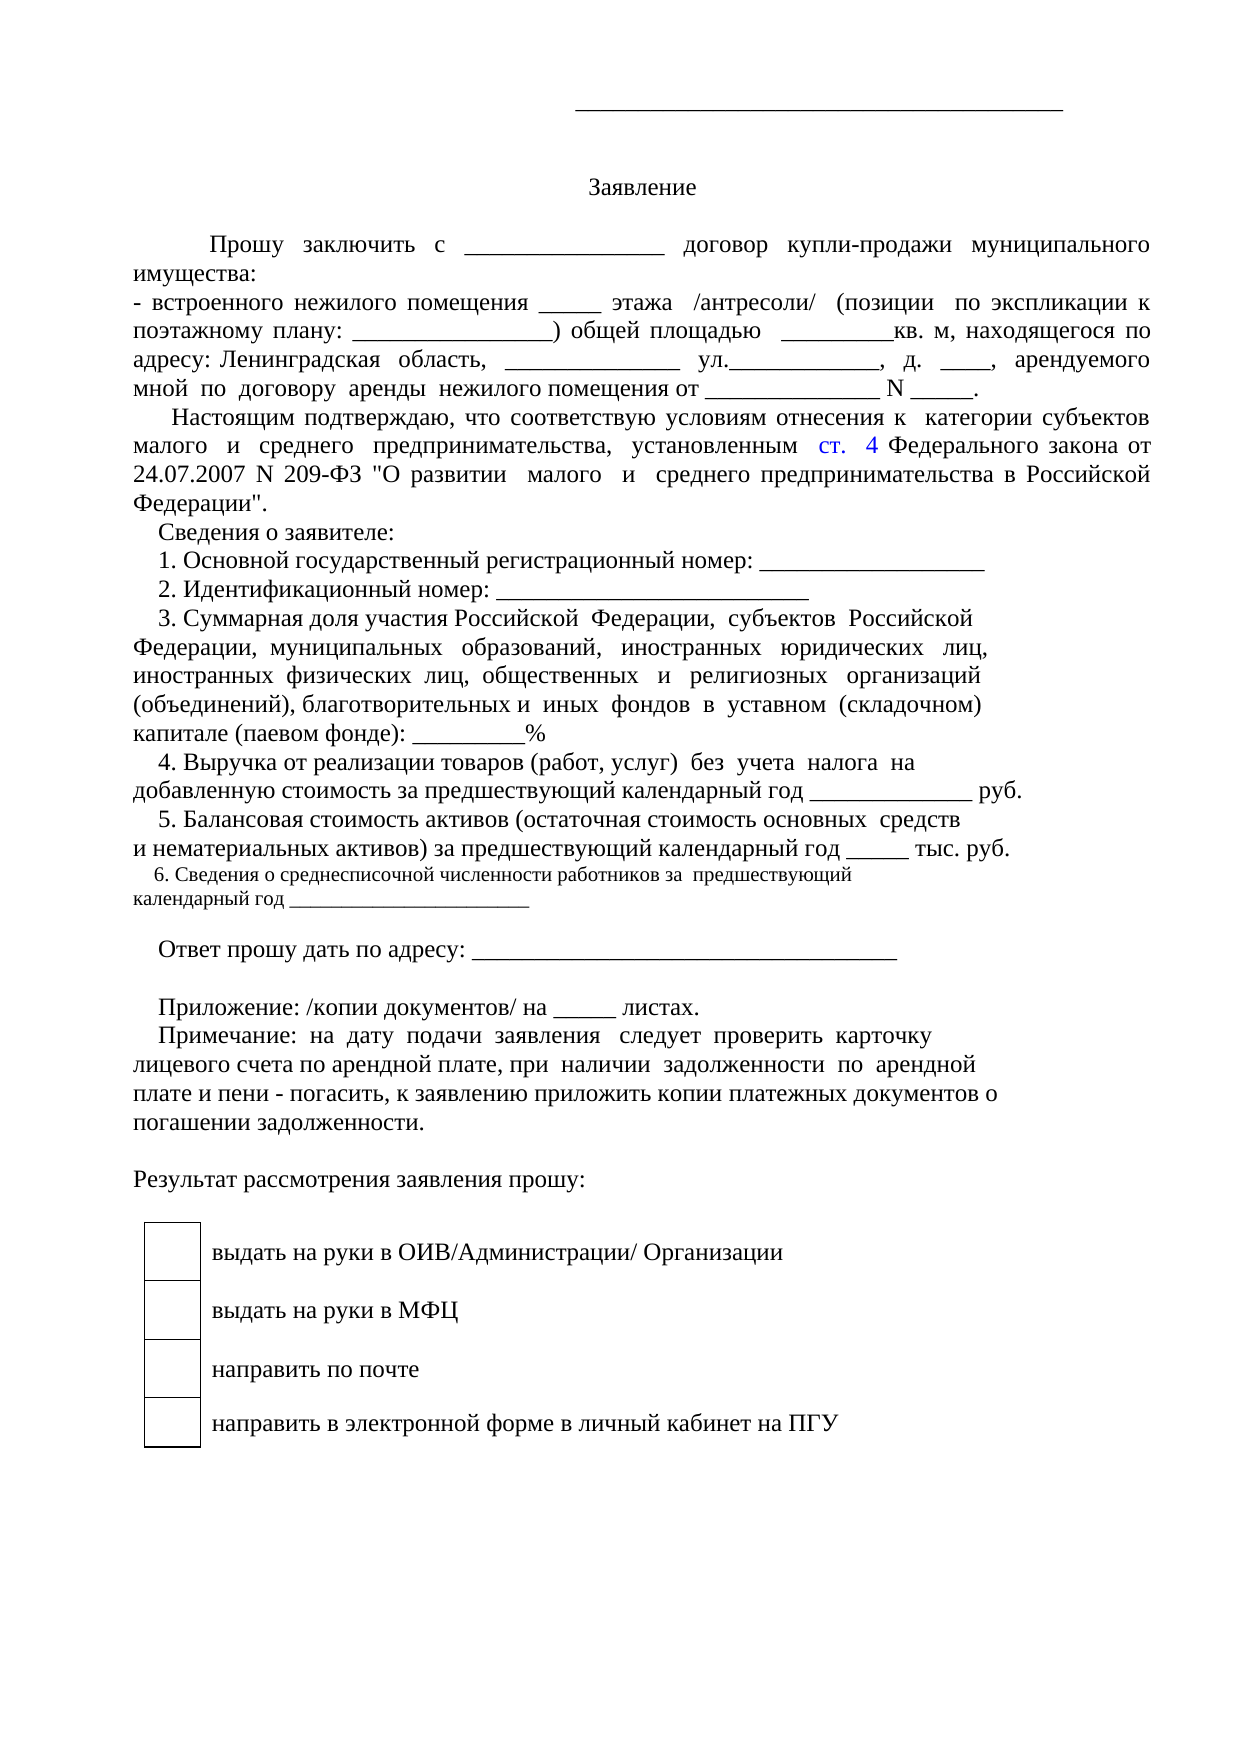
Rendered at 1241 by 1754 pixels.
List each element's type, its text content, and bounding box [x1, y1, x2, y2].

text 5. Балансовая стоимость активов (остаточная стоимость основных средств [133, 804, 1152, 833]
table_cell [145, 1398, 200, 1446]
text календарный год _______________________ [133, 886, 1152, 910]
text Результат рассмотрения заявления прошу: [133, 1164, 1152, 1193]
text 3. Суммарная доля участия Российской Федерации, субъектов Российской [133, 603, 1152, 632]
text Ответ прошу дать по адресу: __________________________________ [133, 934, 1152, 963]
text плате и пени - погасить, к заявлению приложить копии платежных документов о [133, 1078, 1152, 1107]
text Заявление [133, 172, 1152, 201]
text 4. Выручка от реализации товаров (работ, услуг) без учета налога на [133, 747, 1152, 776]
text Примечание: на дату подачи заявления следует проверить карточку [133, 1020, 1152, 1049]
text Прошу заключить с ________________ договор купли-продажи муниципального имущества: [133, 229, 1152, 287]
text - встроенного нежилого помещения _____ этажа /антресоли/ (позиции по экспликации к поэтажному плану: ________________) общей площадью _________кв. м, находящегося по адресу: Ленинградская область, ______________ ул.____________, д. ____, арендуемого мной по договору аренды нежилого помещения от ______________ N _____. [133, 287, 1152, 402]
text 1. Основной государственный регистрационный номер: __________________ [133, 546, 1152, 574]
text капитале (паевом фонде): _________% [133, 718, 1152, 747]
text (объединений), благотворительных и иных фондов в уставном (складочном) [133, 689, 1152, 718]
text иностранных физических лиц, общественных и религиозных организаций [133, 661, 1152, 689]
text Настоящим подтверждаю, что соответствую условиям отнесения к категории субъектов малого и среднего предпринимательства, установленным ст. 4 Федерального закона от 24.07.2007 N 209-ФЗ "О развитии малого и среднего предпринимательства в Российской Федерации". [133, 402, 1152, 517]
text Сведения о заявителе: [133, 517, 1152, 546]
text Приложение: /копии документов/ на _____ листах. [133, 992, 1152, 1020]
table_cell [145, 1281, 200, 1339]
table_header [145, 1223, 200, 1280]
text лицевого счета по арендной плате, при наличии задолженности по арендной [133, 1049, 1152, 1078]
table_cell [145, 1340, 200, 1397]
text 2. Идентификационный номер: _________________________ [133, 574, 1152, 603]
text 6. Сведения о среднесписочной численности работников за предшествующий [133, 862, 1152, 886]
text Федерации, муниципальных образований, иностранных юридических лиц, [133, 632, 1152, 661]
text погашении задолженности. [133, 1107, 1152, 1135]
table_cell направить в электронной форме в личный кабинет на ПГУ [201, 1397, 1193, 1446]
text _______________________________________ [575, 86, 1152, 114]
table_header выдать на руки в ОИВ/Администрации/ Организации [201, 1222, 1193, 1280]
table_cell выдать на руки в МФЦ [201, 1280, 1193, 1339]
text и нематериальных активов) за предшествующий календарный год _____ тыс. руб. [133, 833, 1152, 862]
table_cell направить по почте [201, 1339, 1193, 1397]
text добавленную стоимость за предшествующий календарный год _____________ руб. [133, 776, 1152, 804]
